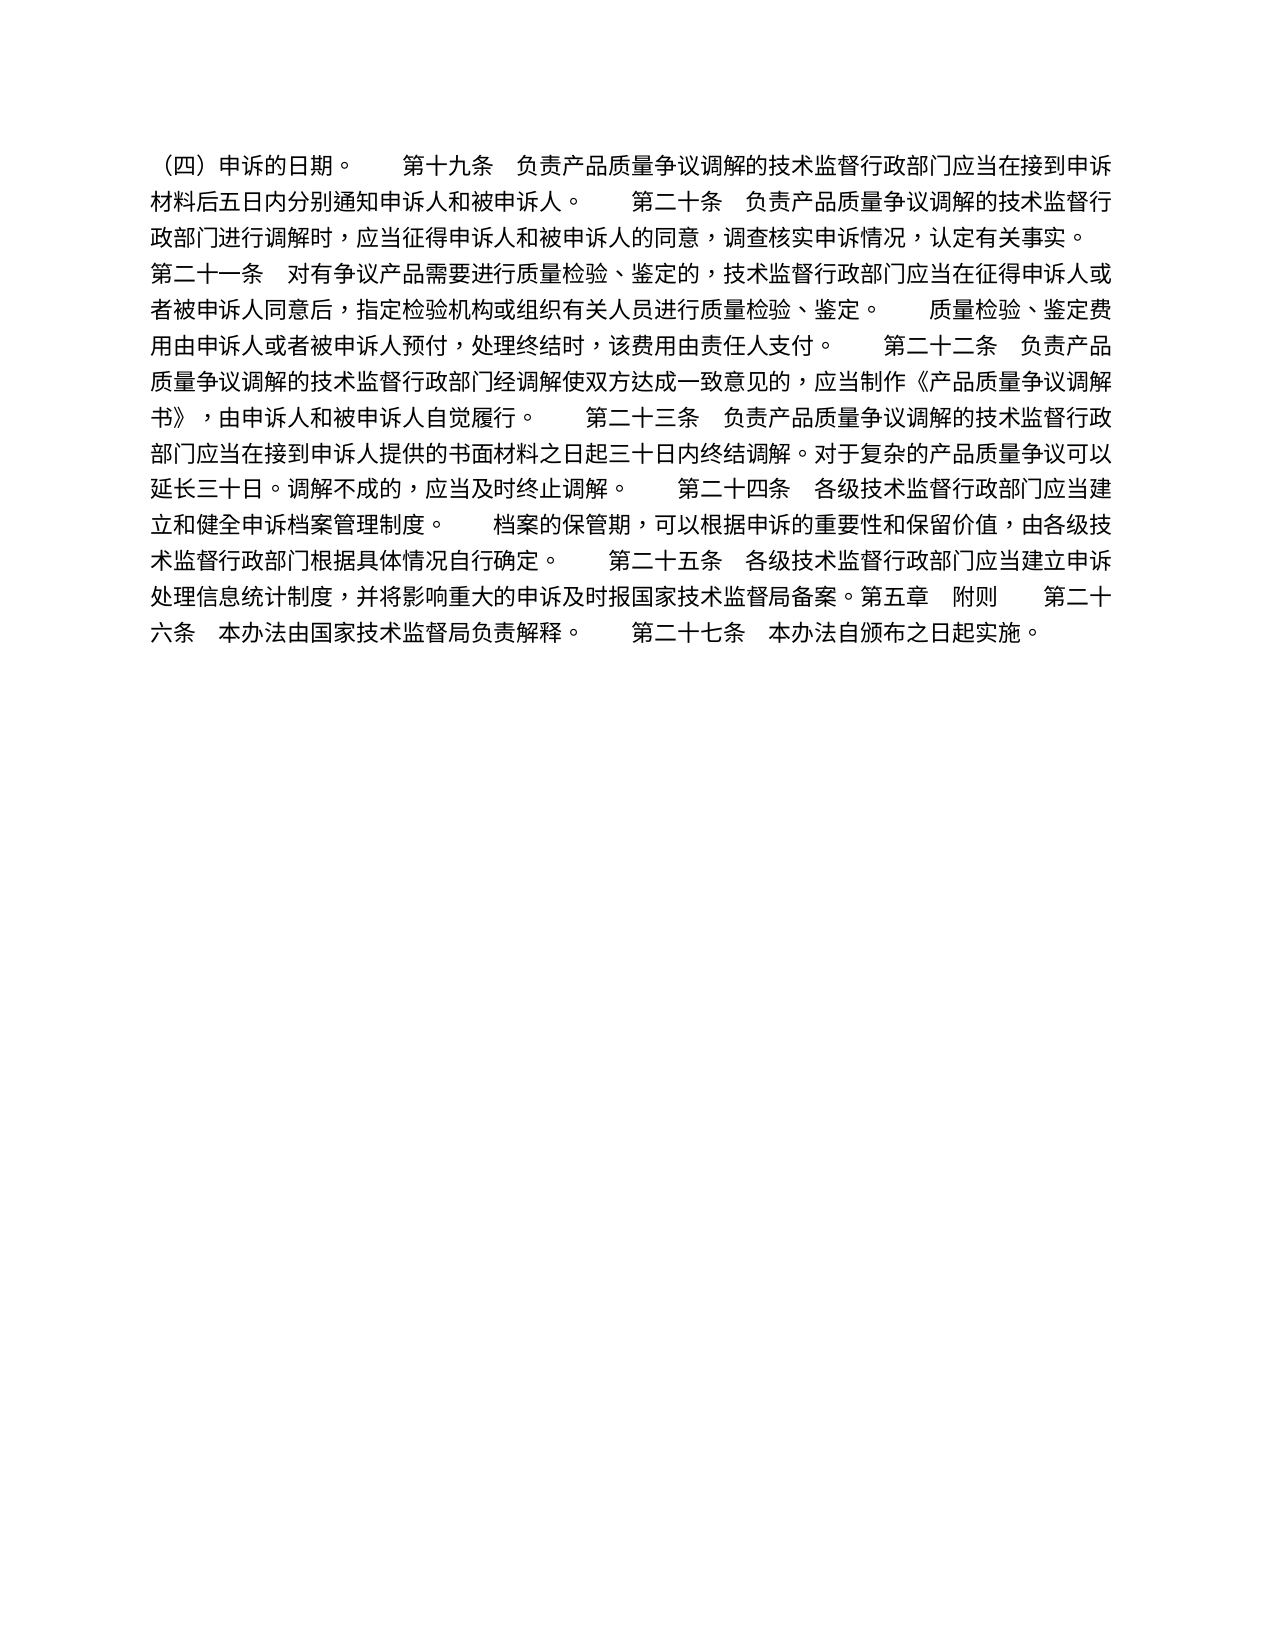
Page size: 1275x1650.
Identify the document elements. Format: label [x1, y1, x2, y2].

text [150, 150, 1125, 648]
